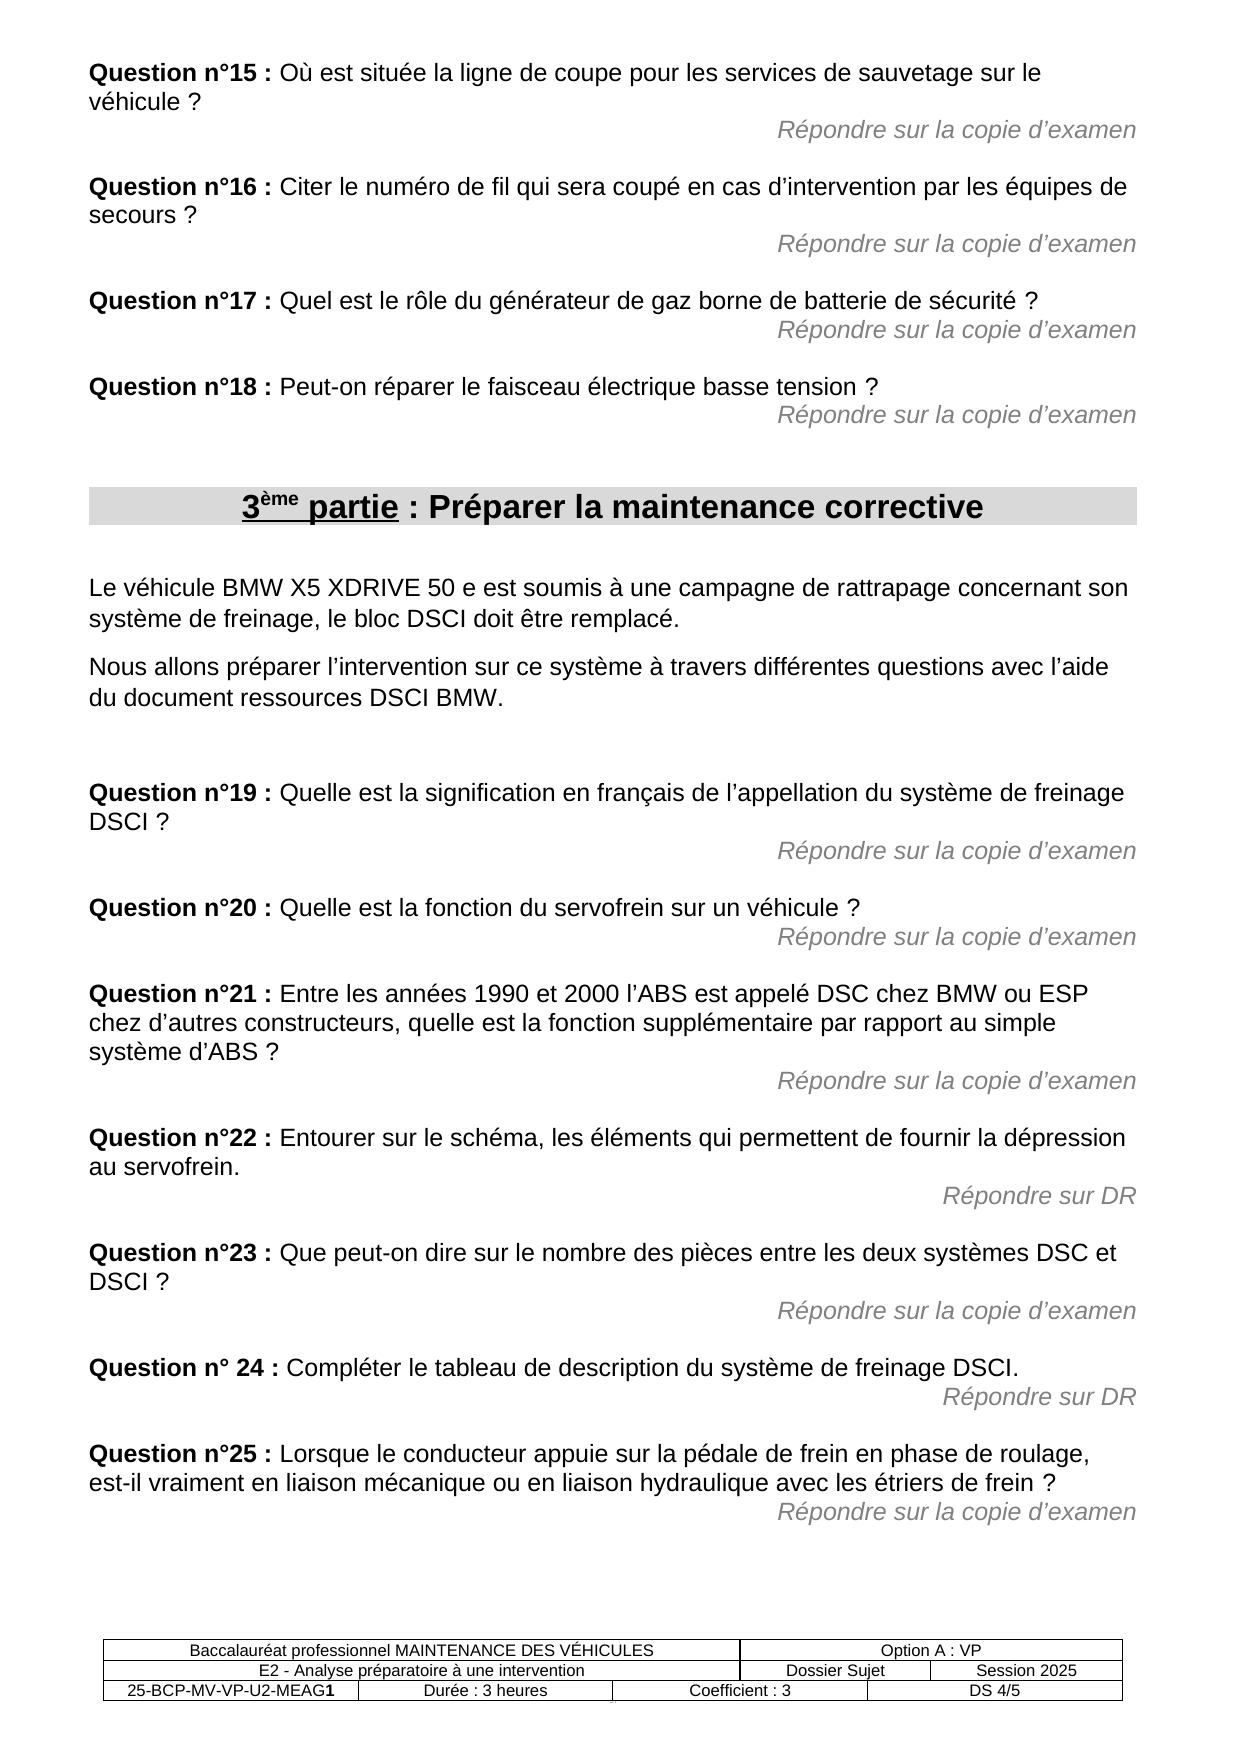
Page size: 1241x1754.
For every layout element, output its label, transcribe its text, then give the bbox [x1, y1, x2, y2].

text Question n°23 : Que peut-on dire sur le nombre des pièces entre les deux systèmes DSC et DSCI ? [89, 1238, 1137, 1296]
text Question n°22 : Entourer sur le schéma, les éléments qui permettent de fournir la dépression au servofrein. [89, 1123, 1137, 1181]
text Répondre sur la copie d’examen [89, 315, 1137, 344]
text 3ème partie : Préparer la maintenance corrective [89, 487, 1137, 525]
text Question n°17 : Quel est le rôle du générateur de gaz borne de batterie de sécurité ? [89, 287, 1137, 315]
text Question n° 24 : Compléter le tableau de description du système de freinage DSCI. [89, 1353, 1137, 1382]
text Répondre sur DR [89, 1181, 1137, 1209]
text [89, 1497, 1137, 1526]
text Répondre sur la copie d’examen [89, 229, 1137, 258]
text Répondre sur DR [89, 1382, 1137, 1411]
text Question n°20 : Quelle est la fonction du servofrein sur un véhicule ? [89, 893, 1137, 922]
text Répondre sur la copie d’examen [89, 922, 1137, 951]
text Question n°21 : Entre les années 1990 et 2000 l’ABS est appelé DSC chez BMW ou ESP chez d’autres constructeurs, quelle est la fonction supplémentaire par rapport au simple système d’ABS ? [89, 979, 1137, 1066]
text Question n°15 : Où est située la ligne de coupe pour les services de sauvetage sur le véhicule ? [89, 59, 1137, 115]
text Répondre sur la copie d’examen [89, 115, 1137, 144]
text Nous allons préparer l’intervention sur ce système à travers différentes questions avec l’aide du document ressources DSCI BMW. [89, 652, 1137, 711]
text Répondre sur la copie d’examen [89, 401, 1137, 429]
text Répondre sur la copie d’examen [89, 1066, 1137, 1094]
text Répondre sur la copie d’examen [89, 1296, 1137, 1324]
text Question n°18 : Peut-on réparer le faisceau électrique basse tension ? [89, 372, 1137, 401]
text Question n°19 : Quelle est la signification en français de l’appellation du système de freinage DSCI ? [89, 778, 1137, 836]
text Répondre sur la copie d’examen [89, 836, 1137, 864]
text Question n°16 : Citer le numéro de fil qui sera coupé en cas d’intervention par les équipes de secours ? [89, 173, 1137, 229]
text Le véhicule BMW X5 XDRIVE 50 e est soumis à une campagne de rattrapage concernant son système de freinage, le bloc DSCI doit être remplacé. [89, 573, 1137, 633]
text Question n°25 : Lorsque le conducteur appuie sur la pédale de frein en phase de roulage, est-il vraiment en liaison mécanique ou en liaison hydraulique avec les étriers de frein ? [89, 1439, 1137, 1497]
